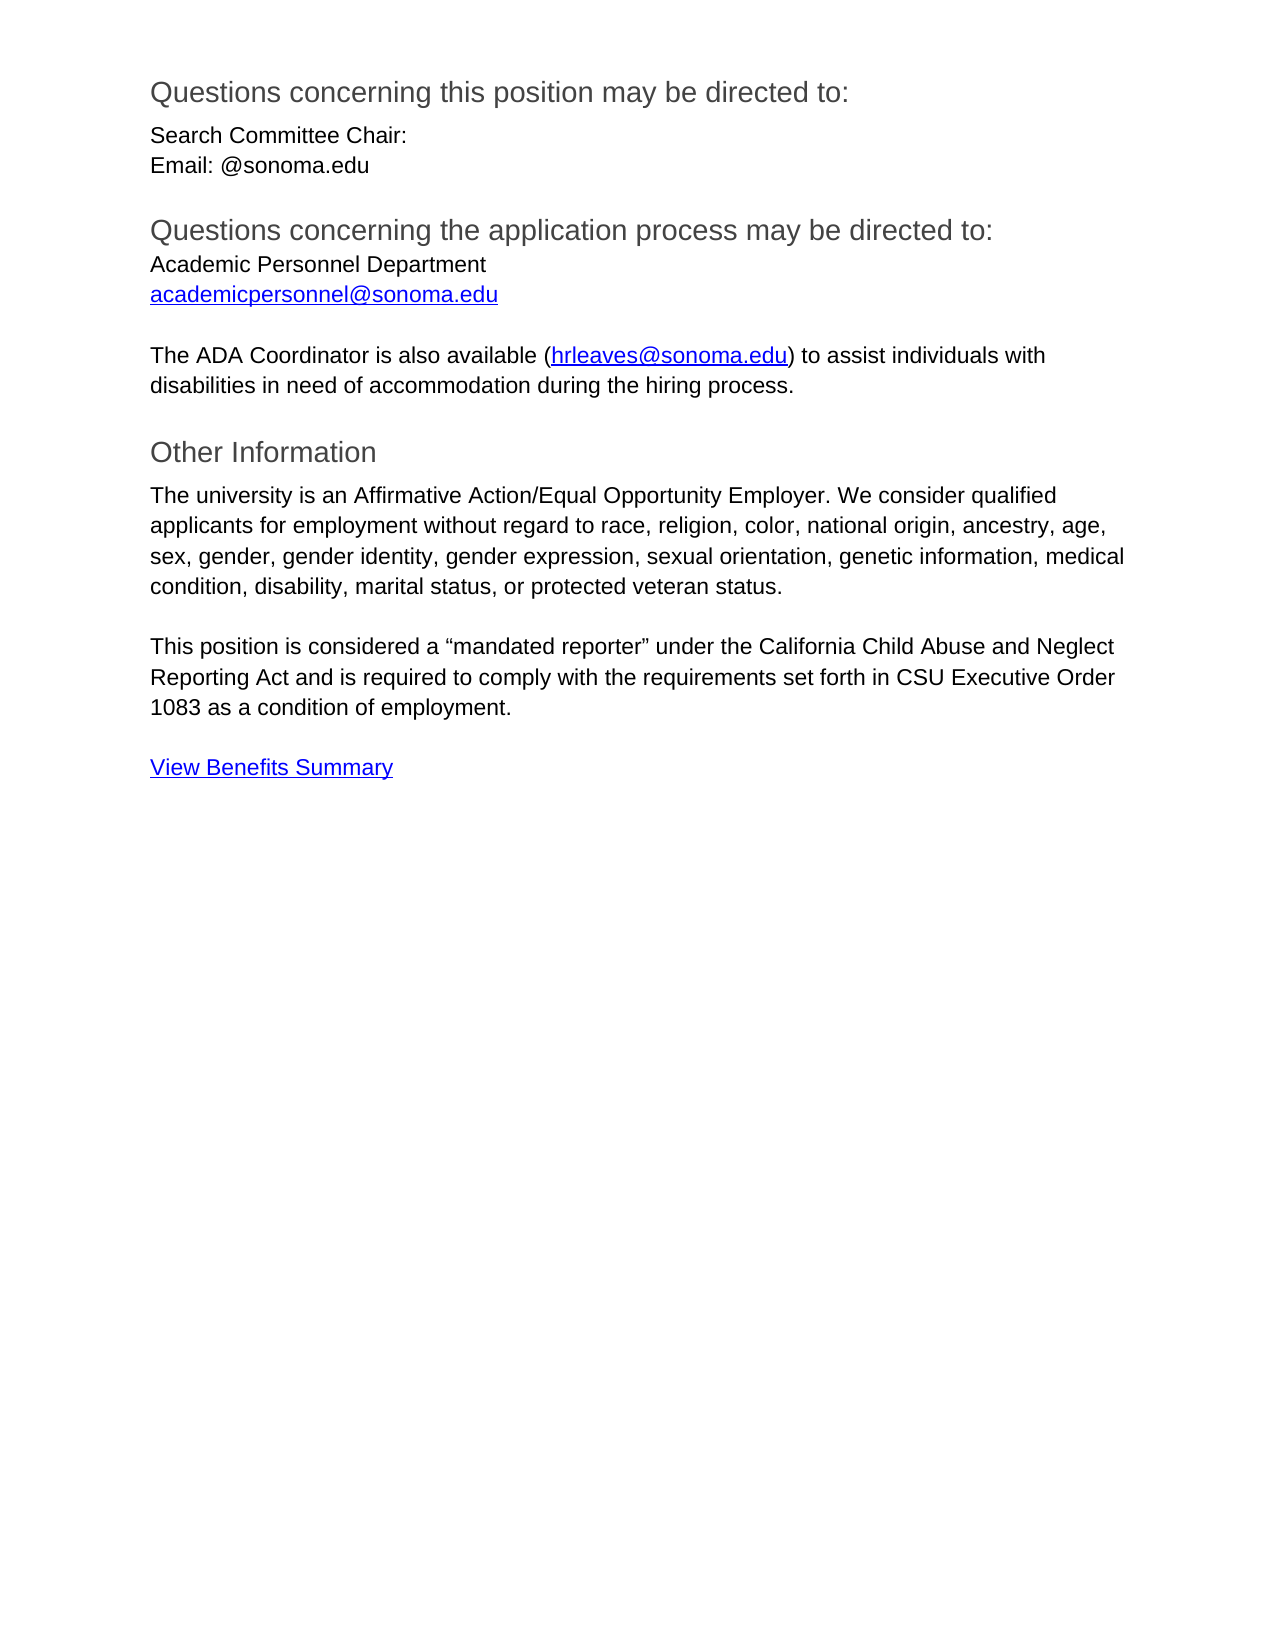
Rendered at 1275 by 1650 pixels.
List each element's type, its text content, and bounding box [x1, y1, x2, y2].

text Questions concerning the application process may be directed to: [150, 212, 1125, 246]
text View Benefits Summary [150, 754, 1125, 781]
subtitle Questions concerning this position may be directed to: [150, 75, 1125, 108]
subtitle Other Information [150, 435, 1125, 469]
text This position is considered a “mandated reporter” under the California Child Abuse and Neglect Reporting Act and is required to comply with the requirements set forth in CSU Executive Order 1083 as a condition of employment. [150, 633, 1125, 720]
text Email: @sonoma.edu [150, 152, 1125, 178]
text The ADA Coordinator is also available (hrleaves@sonoma.edu) to assist individuals with disabilities in need of accommodation during the hiring process. [150, 342, 1125, 398]
text The university is an Affirmative Action/Equal Opportunity Employer. We consider qualified applicants for employment without regard to race, religion, color, national origin, ancestry, age, sex, gender, gender identity, gender expression, sexual orientation, genetic information, medical condition, disability, marital status, or protected veteran status. [150, 482, 1125, 599]
text Search Committee Chair: [150, 122, 1125, 148]
text Academic Personnel Department [150, 251, 1125, 277]
text academicpersonnel@sonoma.edu [150, 281, 1125, 308]
